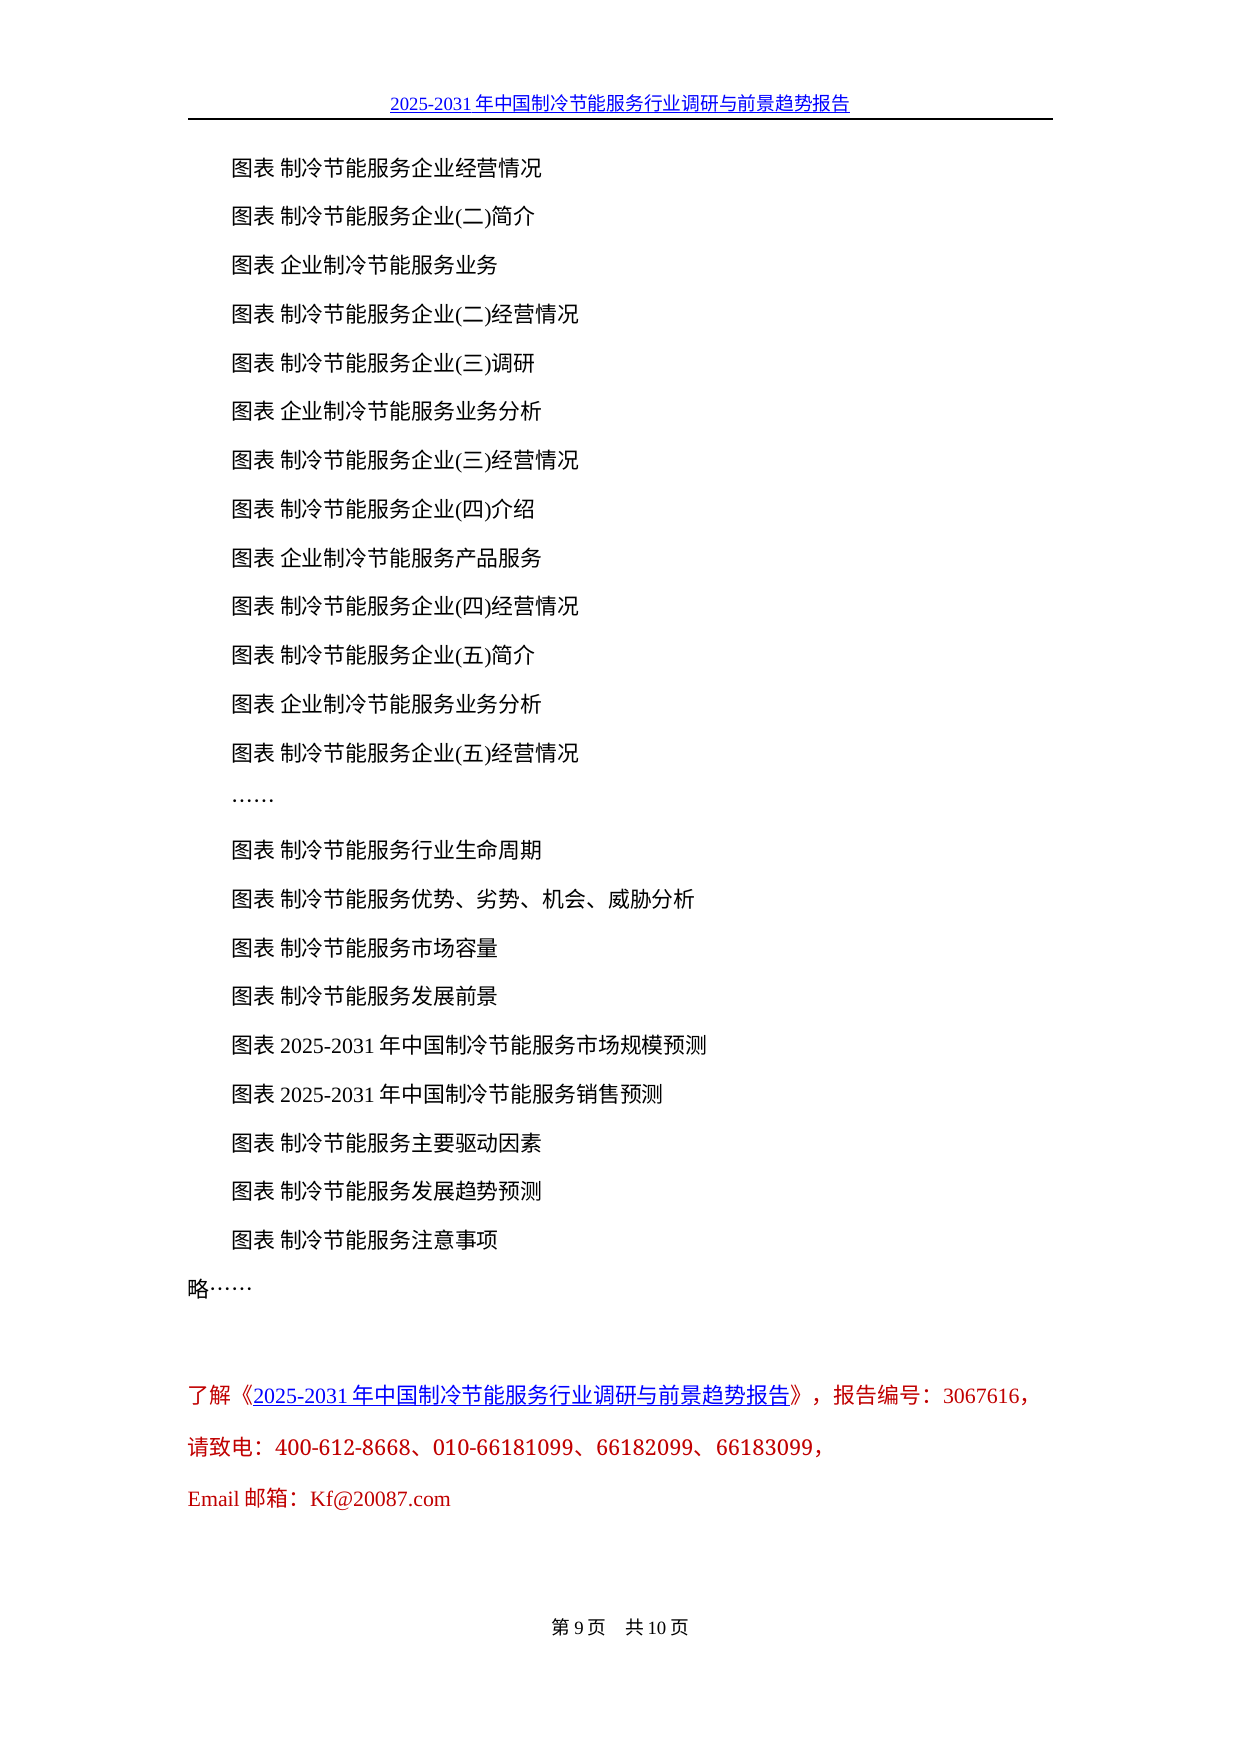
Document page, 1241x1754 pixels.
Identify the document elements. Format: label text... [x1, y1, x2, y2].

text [187, 150, 1053, 1304]
text 了解《2025-2031年中国制冷节能服务行业调研与前景趋势报告》，报告编号：3067616， [187, 1378, 1053, 1410]
text 请致电：400-612-8668、010-66181099、66182099、66183099， [187, 1429, 1053, 1462]
text Email邮箱：Kf@20087.com [187, 1481, 1053, 1513]
